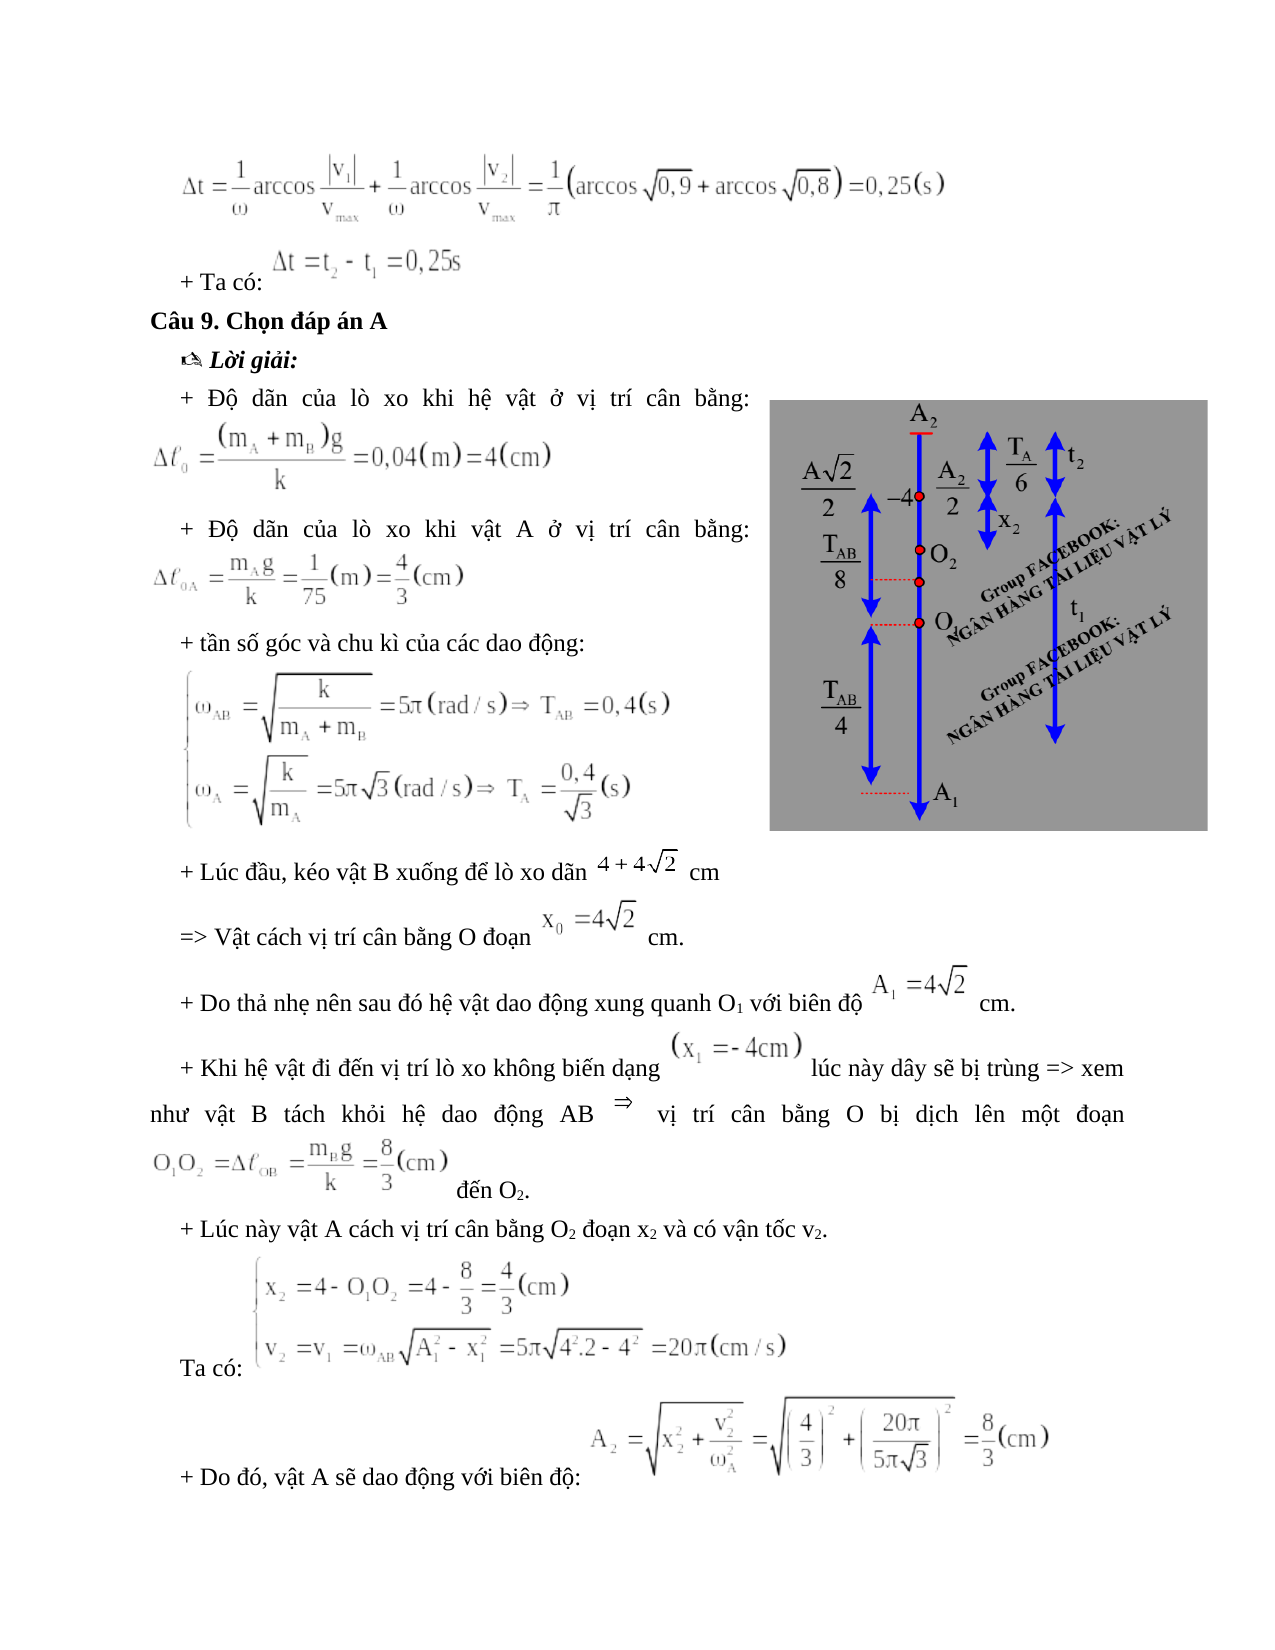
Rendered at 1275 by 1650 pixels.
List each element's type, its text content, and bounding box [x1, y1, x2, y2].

text + Khi hệ vật đi đến vị trí lò xo không biến dạng lúc này dây sẽ bị trùng => xem như vật B tách khỏi hệ dao động AB vị trí cân bằng O bị dịch lên một đoạn đến O2. [150, 1027, 1125, 1204]
picture [769, 400, 1208, 831]
text Ta có: [150, 1252, 1125, 1382]
text + Do đó, vật A sẽ dao động với biên độ: [150, 1392, 1125, 1491]
text + tần số góc và chu kì của các dao động: [150, 628, 769, 657]
text Lời giải: [150, 345, 1125, 373]
text + Độ dãn của lò xo khi vật A ở vị trí cân bằng: [150, 514, 769, 618]
text + Lúc đầu, kéo vật B xuống để lò xo dãn cm [150, 846, 1125, 885]
text + Độ dãn của lò xo khi hệ vật ở vị trí cân bằng: [150, 383, 1125, 504]
text + Ta có: [150, 241, 1125, 296]
text + Lúc này vật A cách vị trí cân bằng O2 đoạn x2 và có vận tốc v2. [150, 1214, 1125, 1242]
text + Do thả nhẹ nên sau đó hệ vật dao động xung quanh O1 với biên độ cm. [150, 961, 1125, 1017]
text => Vật cách vị trí cân bằng O đoạn cm. [150, 895, 1125, 951]
text Câu 9. Chọn đáp án A [150, 306, 1125, 335]
